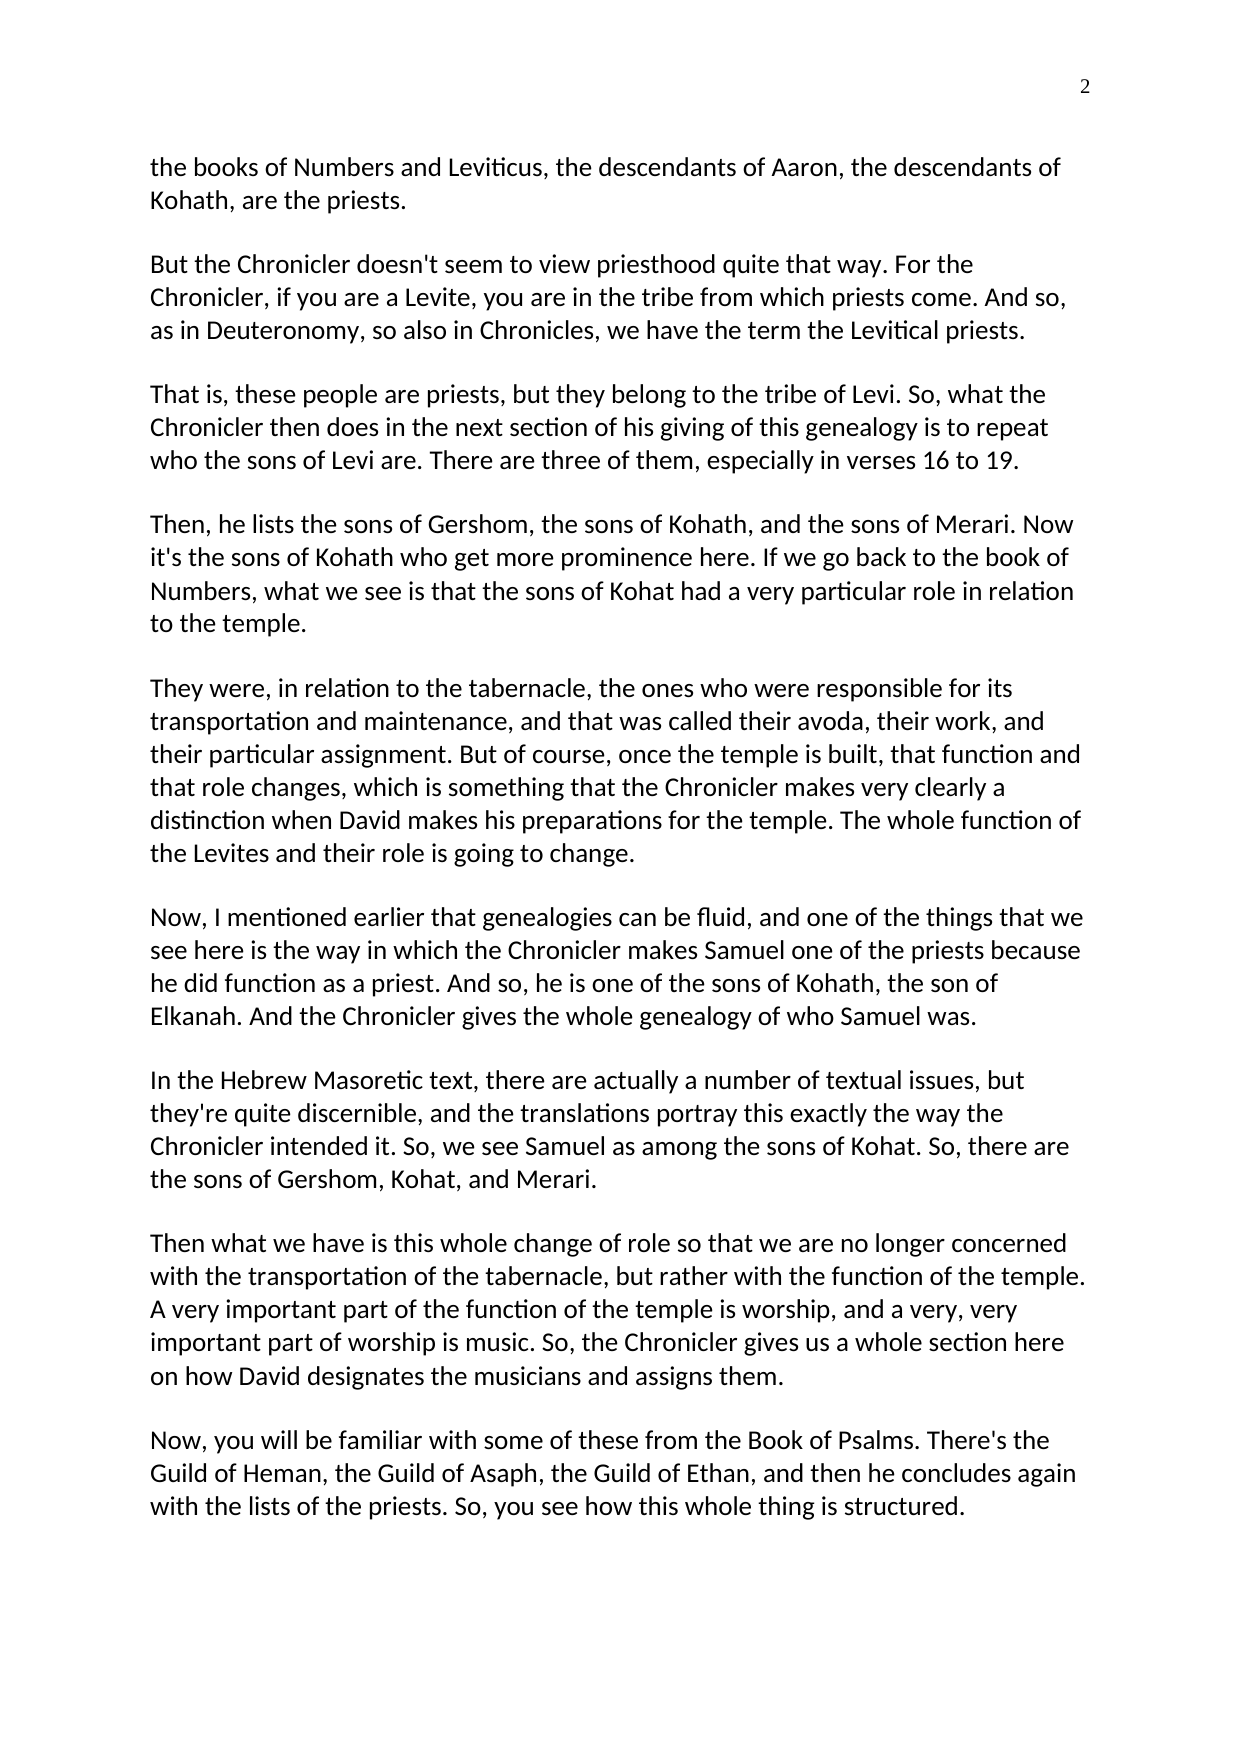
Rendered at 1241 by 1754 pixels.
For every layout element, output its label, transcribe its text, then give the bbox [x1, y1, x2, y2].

text Now, you will be familiar with some of these from the Book of Psalms. There's the Guild of Heman, the Guild of Asaph, the Guild of Ethan, and then he concludes again with the lists of the priests. So, you see how this whole thing is structured. [150, 1423, 1090, 1522]
text They were, in relation to the tabernacle, the ones who were responsible for its transportation and maintenance, and that was called their avoda, their work, and their particular assignment. But of course, once the temple is built, that function and that role changes, which is something that the Chronicler makes very clearly a distinction when David makes his preparations for the temple. The whole function of the Levites and their role is going to change. [150, 671, 1090, 869]
text That is, these people are priests, but they belong to the tribe of Levi. So, what the Chronicler then does in the next section of his giving of this genealogy is to repeat who the sons of Levi are. There are three of them, especially in verses 16 to 19. [150, 377, 1090, 476]
text Now, I mentioned earlier that genealogies can be fluid, and one of the things that we see here is the way in which the Chronicler makes Samuel one of the priests because he did function as a priest. And so, he is one of the sons of Kohath, the son of Elkanah. And the Chronicler gives the whole genealogy of who Samuel was. [150, 900, 1090, 1032]
text Then what we have is this whole change of role so that we are no longer concerned with the transportation of the tabernacle, but rather with the function of the temple. A very important part of the function of the temple is worship, and a very, very important part of worship is music. So, the Chronicler gives us a whole section here on how David designates the musicians and assigns them. [150, 1227, 1090, 1392]
text In the Hebrew Masoretic text, there are actually a number of textual issues, but they're quite discernible, and the translations portray this exactly the way the Chronicler intended it. So, we see Samuel as among the sons of Kohat. So, there are the sons of Gershom, Kohat, and Merari. [150, 1063, 1090, 1195]
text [150, 150, 1090, 216]
text Then, he lists the sons of Gershom, the sons of Kohath, and the sons of Merari. Now it's the sons of Kohath who get more prominence here. If we go back to the book of Numbers, what we see is that the sons of Kohat had a very particular role in relation to the temple. [150, 508, 1090, 640]
text But the Chronicler doesn't seem to view priesthood quite that way. For the Chronicler, if you are a Levite, you are in the tribe from which priests come. And so, as in Deuteronomy, so also in Chronicles, we have the term the Levitical priests. [150, 247, 1090, 346]
